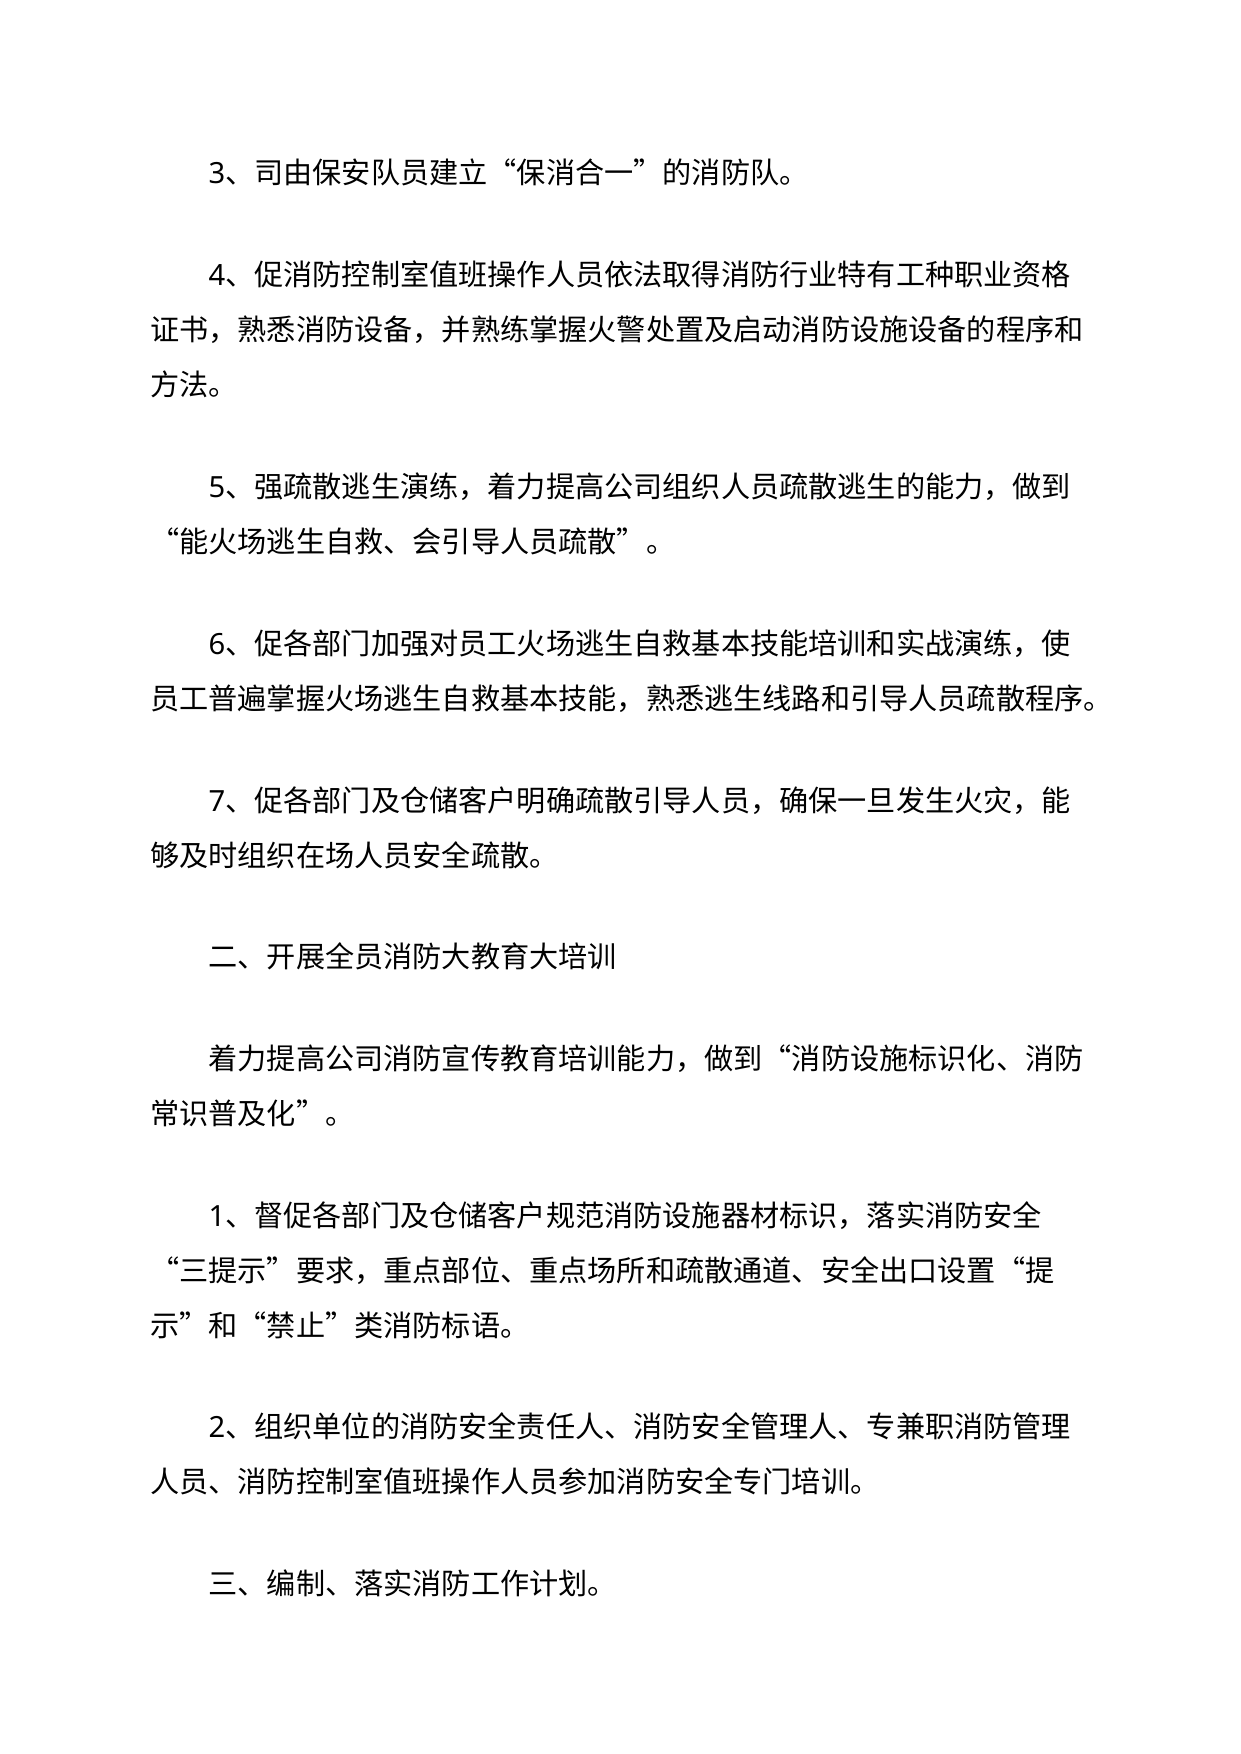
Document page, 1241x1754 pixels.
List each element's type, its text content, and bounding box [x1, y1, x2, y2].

text 2、组织单位的消防安全责任人、消防安全管理人、专兼职消防管理人员、消防控制室值班操作人员参加消防安全专门培训。 [150, 1404, 1090, 1501]
text 5、强疏散逃生演练，着力提高公司组织人员疏散逃生的能力，做到“能火场逃生自救、会引导人员疏散”。 [150, 464, 1090, 561]
text 三、编制、落实消防工作计划。 [150, 1561, 1090, 1603]
text 4、促消防控制室值班操作人员依法取得消防行业特有工种职业资格证书，熟悉消防设备，并熟练掌握火警处置及启动消防设施设备的程序和方法。 [150, 252, 1090, 404]
text 3、司由保安队员建立“保消合一”的消防队。 [150, 150, 1090, 192]
text 7、促各部门及仓储客户明确疏散引导人员，确保一旦发生火灾，能够及时组织在场人员安全疏散。 [150, 777, 1090, 874]
text 6、促各部门加强对员工火场逃生自救基本技能培训和实战演练，使员工普遍掌握火场逃生自救基本技能，熟悉逃生线路和引导人员疏散程序。 [150, 620, 1090, 718]
text 着力提高公司消防宣传教育培训能力，做到“消防设施标识化、消防常识普及化”。 [150, 1036, 1090, 1133]
text 1、督促各部门及仓储客户规范消防设施器材标识，落实消防安全“三提示”要求，重点部位、重点场所和疏散通道、安全出口设置“提示”和“禁止”类消防标语。 [150, 1192, 1090, 1344]
text 二、开展全员消防大教育大培训 [150, 934, 1090, 976]
